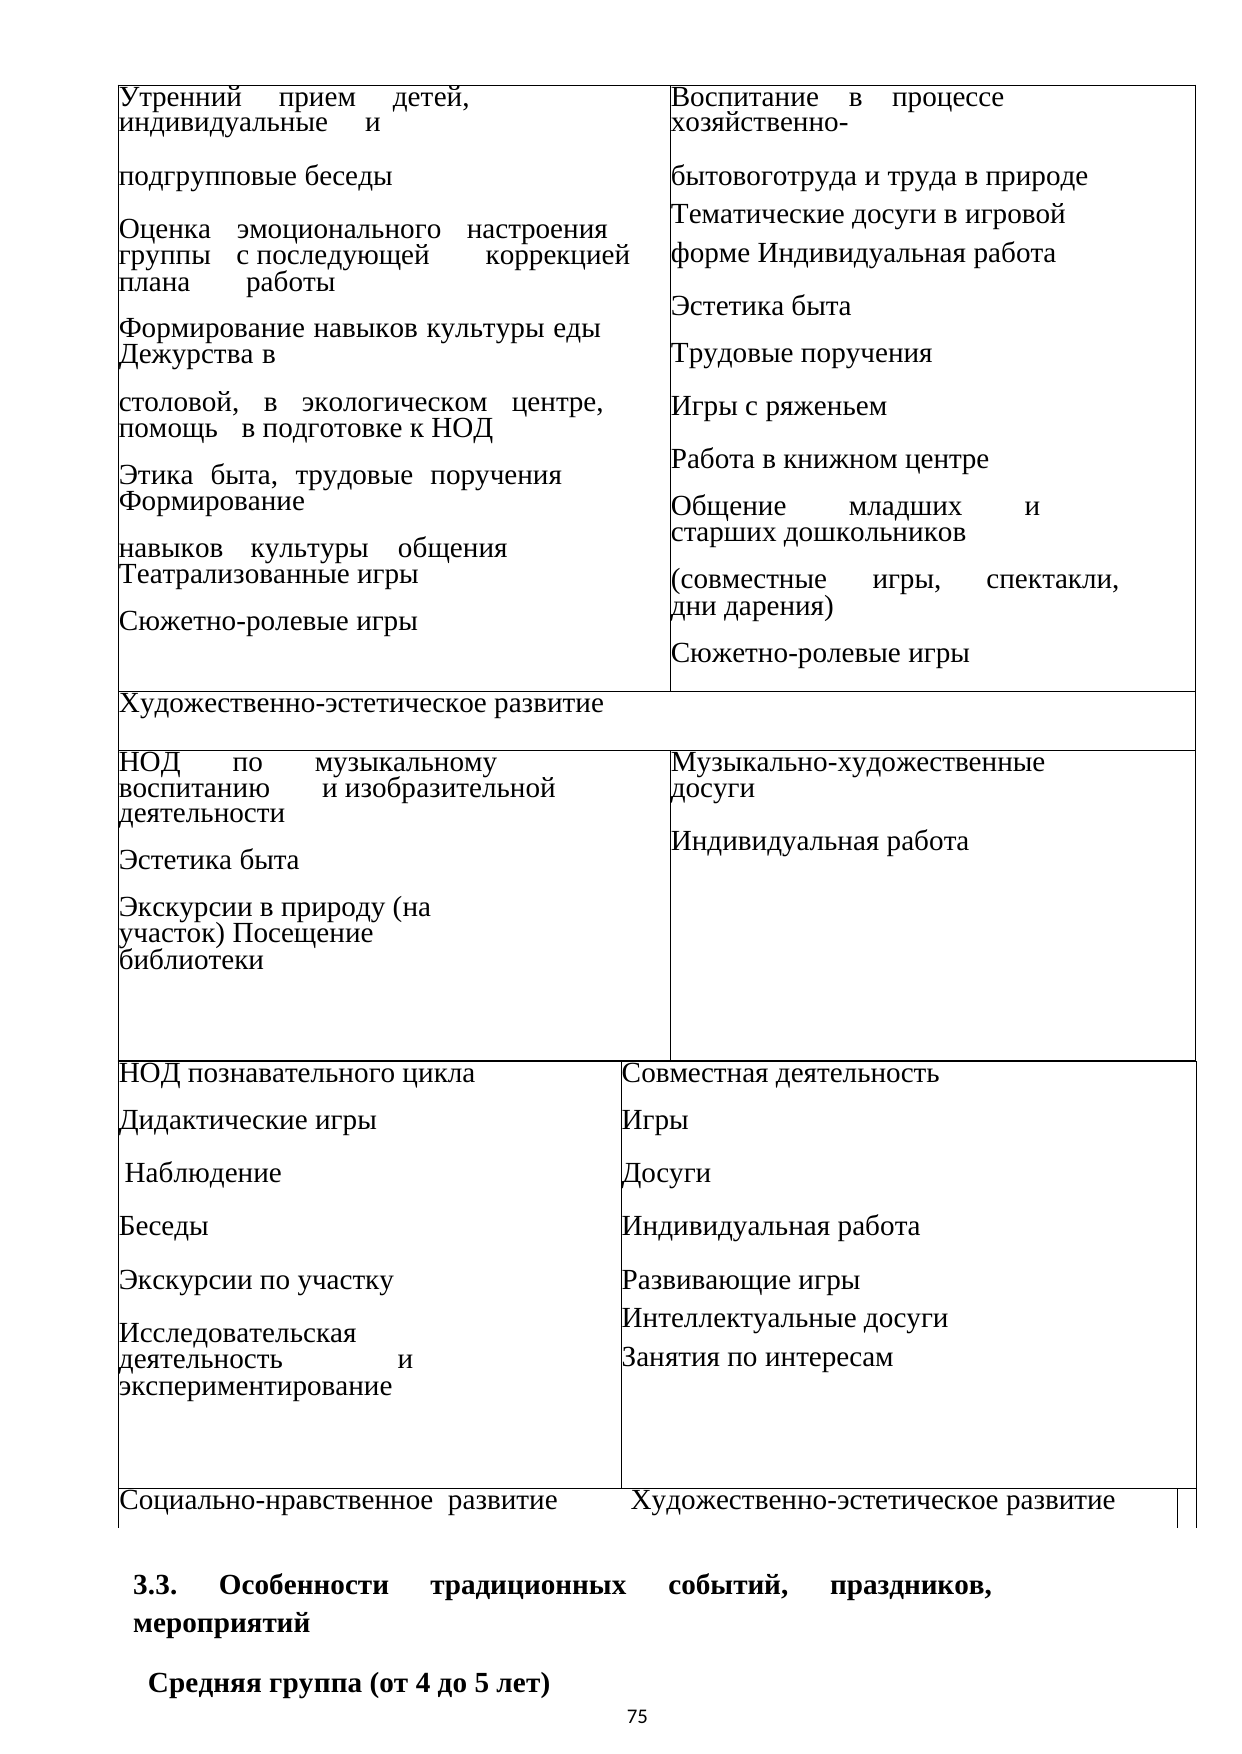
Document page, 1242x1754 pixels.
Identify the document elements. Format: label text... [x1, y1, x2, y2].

text Средняя группа (от 4 до 5 лет) [148, 1665, 1147, 1698]
table_header Утренний прием детей, индивидуальные и подгрупповые беседы Оценка эмоционального настроения группы с последующей коррекцией плана работы Формирование навыков культуры еды Дежурства в столовой, в экологическом центре, помощь в подготовке к НОД Этика быта, трудовые поручения Формирование навыков культуры общения Театрализованные игры Сюжетно-ролевые игры [119, 86, 670, 691]
table_header Воспитание в процессе хозяйственно- бытовоготруда и труда в природе Тематические досуги в игровой форме Индивидуальная работа Эстетика быта Трудовые поручения Игры с ряженьем Работа в книжном центре Общение младших и старших дошкольников (совместные игры, спектакли, дни дарения) Сюжетно-ролевые игры [671, 86, 1195, 691]
table_cell [119, 1489, 1177, 1528]
text 3.3. Особенности традиционных событий, праздников, мероприятий [133, 1567, 992, 1639]
table_cell Художественно-эстетическое развитие [119, 692, 1195, 750]
table_cell Совместная деятельность Игры Досуги Индивидуальная работа Развивающие игры Интеллектуальные досуги Занятия по интересам [622, 1062, 1196, 1488]
table_cell НОД по музыкальному воспитанию и изобразительной деятельности Эстетика быта Экскурсии в природу (на участок) Посещение библиотеки [119, 751, 670, 1060]
table_cell Музыкально-художественные досуги Индивидуальная работа [671, 751, 1195, 1060]
table_cell НОД познавательного цикла Дидактические игры Наблюдение Беседы Экскурсии по участку Исследовательская деятельность и экспериментирование [119, 1062, 621, 1488]
table_cell [1178, 1489, 1196, 1528]
